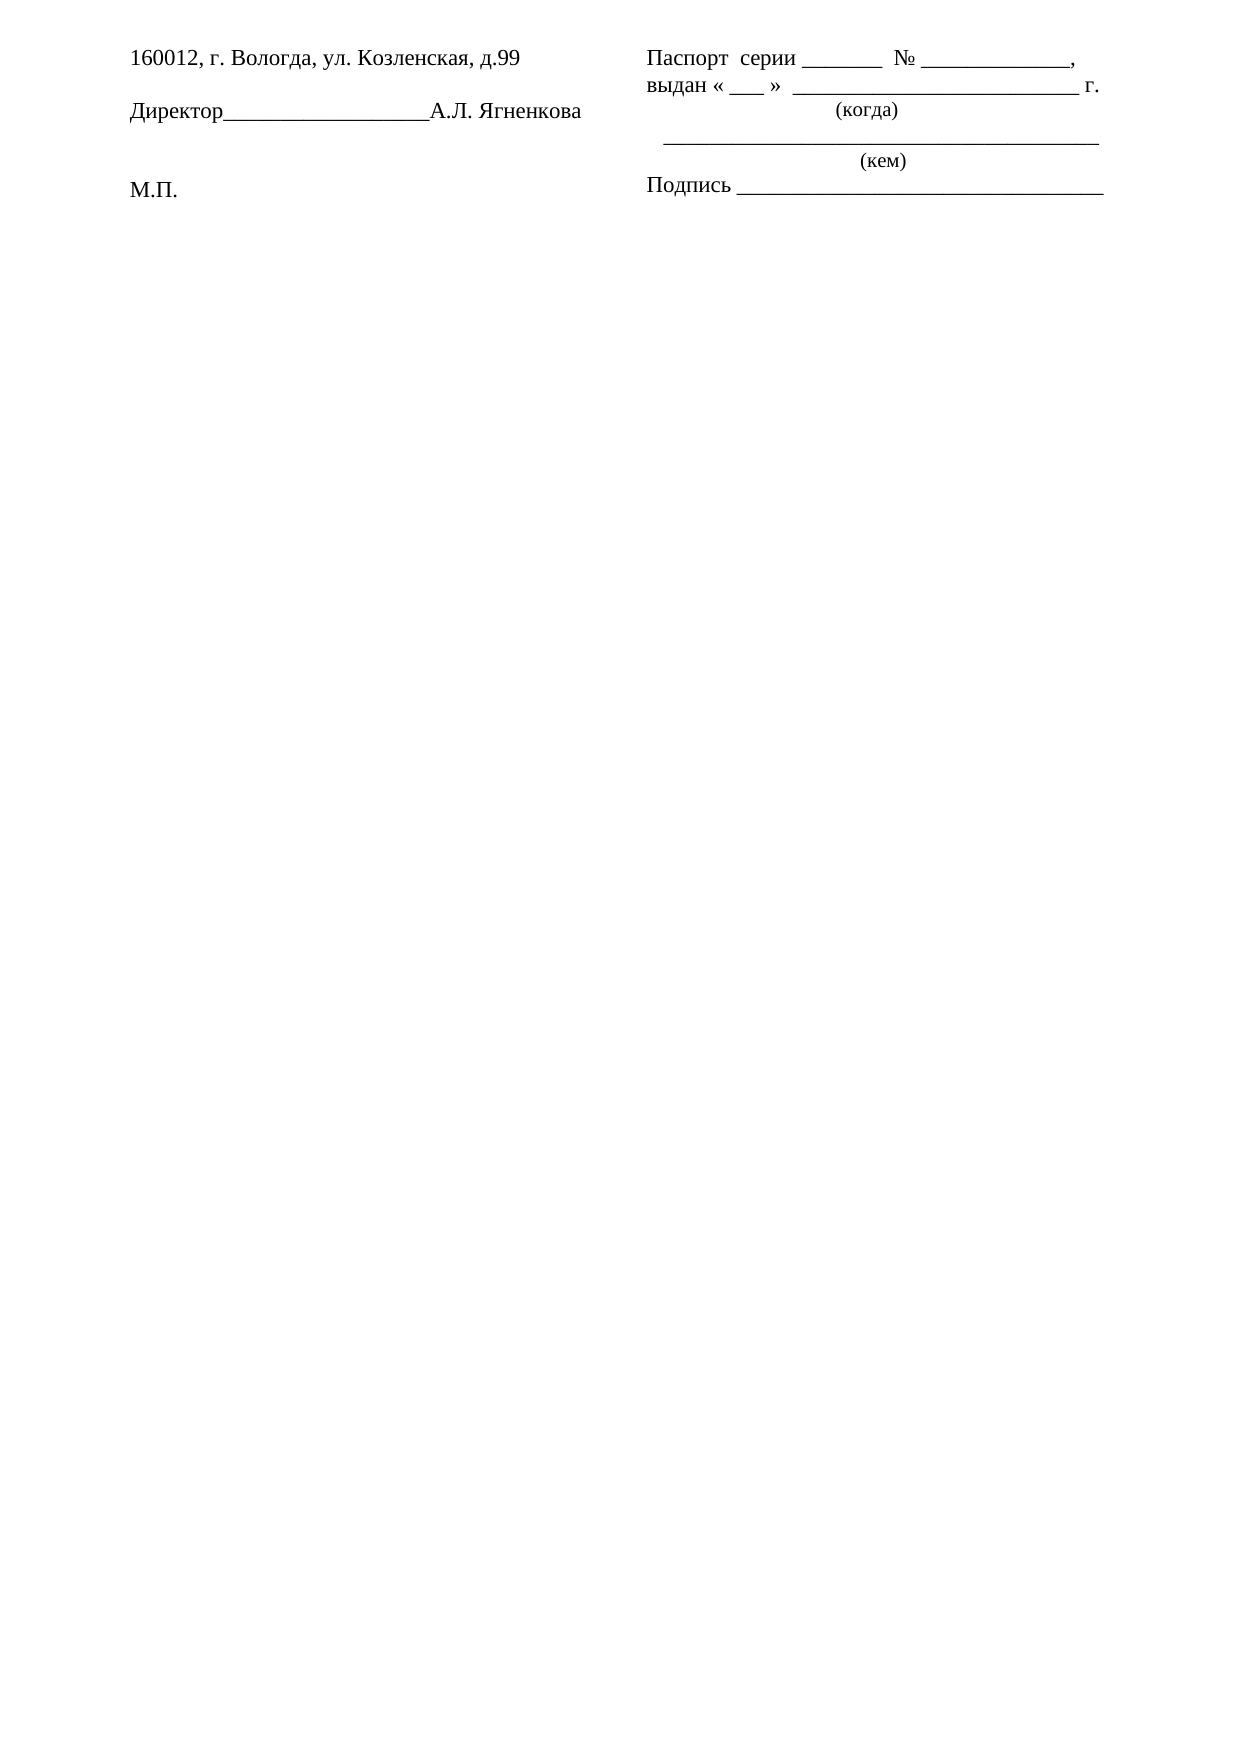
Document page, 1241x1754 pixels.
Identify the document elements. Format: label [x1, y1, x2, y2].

table_header [118, 44, 635, 235]
table_header [635, 44, 1122, 235]
